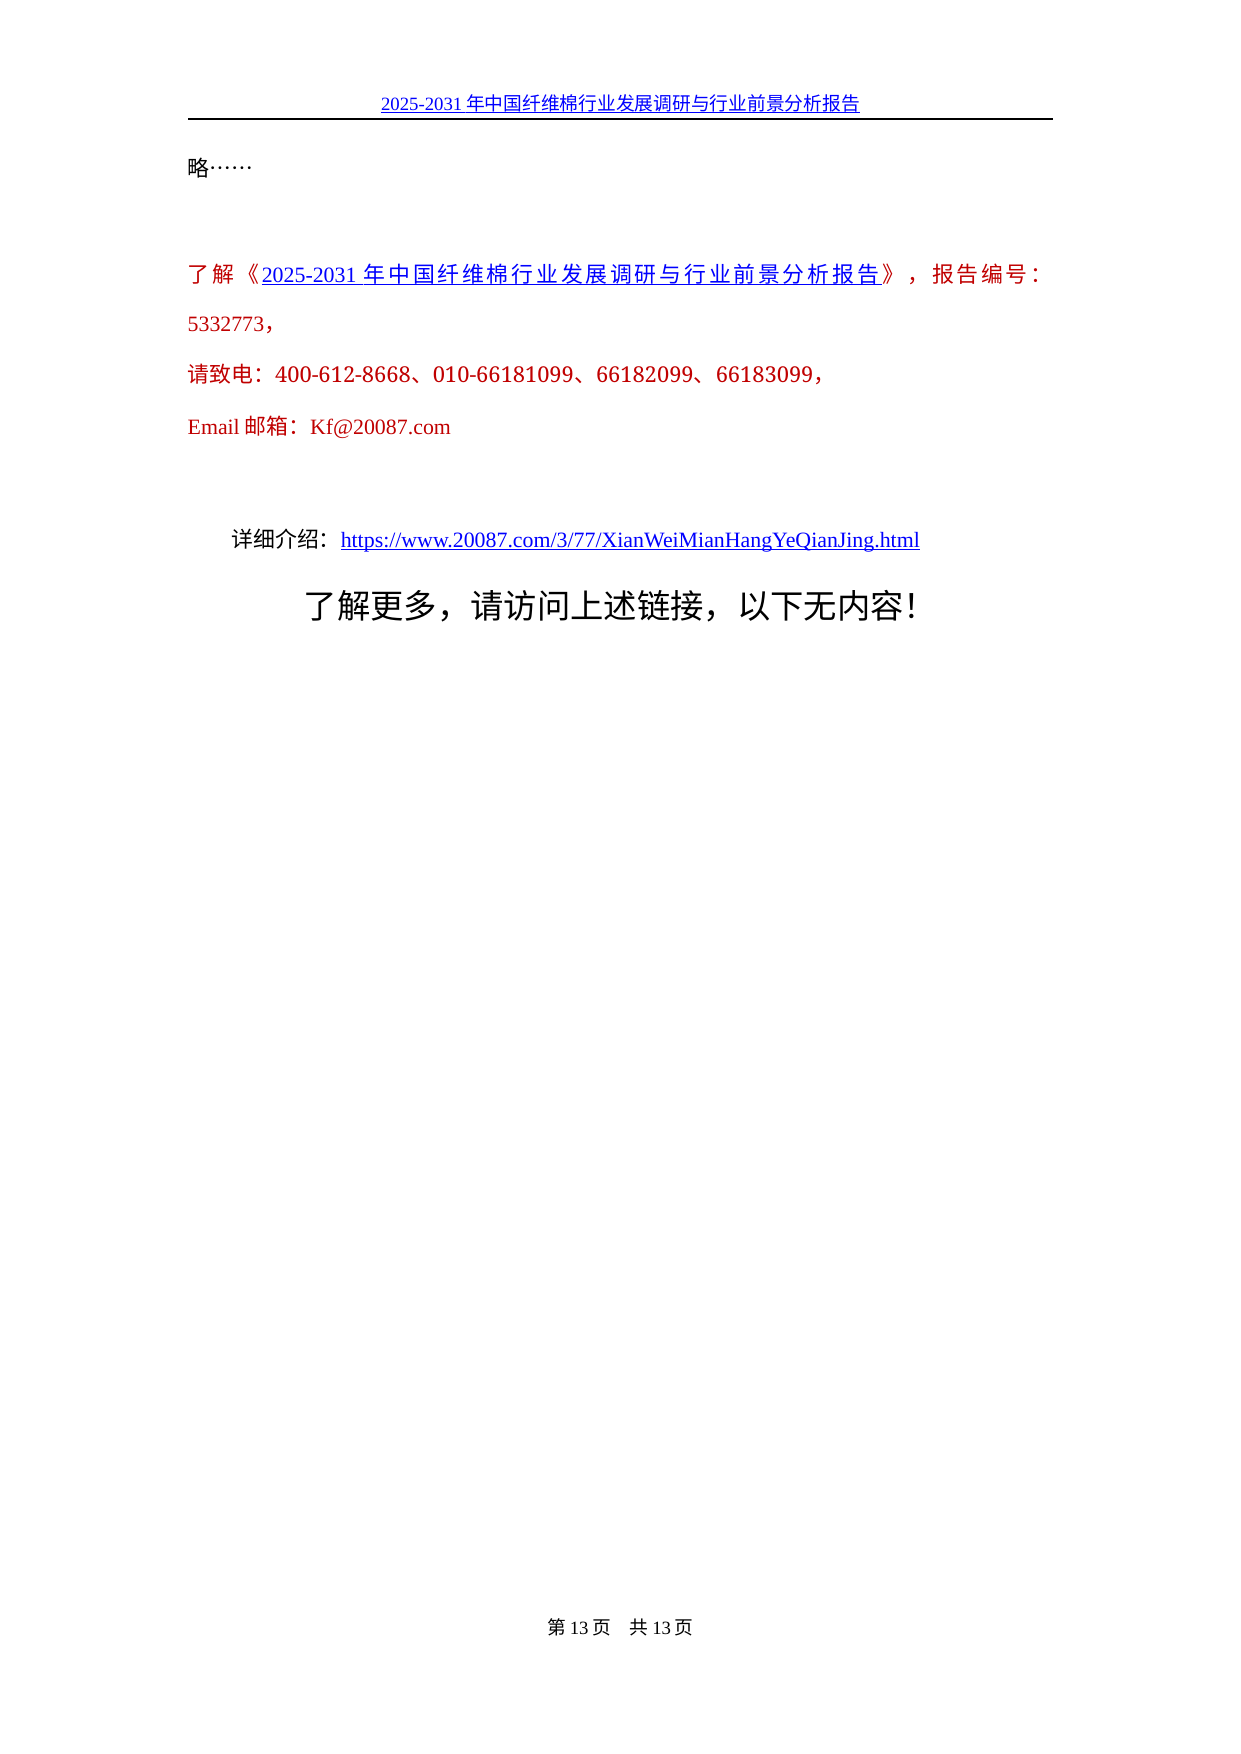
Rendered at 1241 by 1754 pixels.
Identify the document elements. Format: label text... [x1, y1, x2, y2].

title 了解更多，请访问上述链接，以下无内容！ [187, 571, 1053, 636]
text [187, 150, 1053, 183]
text 请致电：400-612-8668、010-66181099、66182099、66183099， [187, 357, 1053, 389]
text 了解《2025-2031年中国纤维棉行业发展调研与行业前景分析报告》，报告编号：5332773， [187, 257, 1053, 338]
text 详细介绍：https://www.20087.com/3/77/XianWeiMianHangYeQianJing.html [187, 521, 1053, 554]
text Email邮箱：Kf@20087.com [187, 408, 1053, 441]
